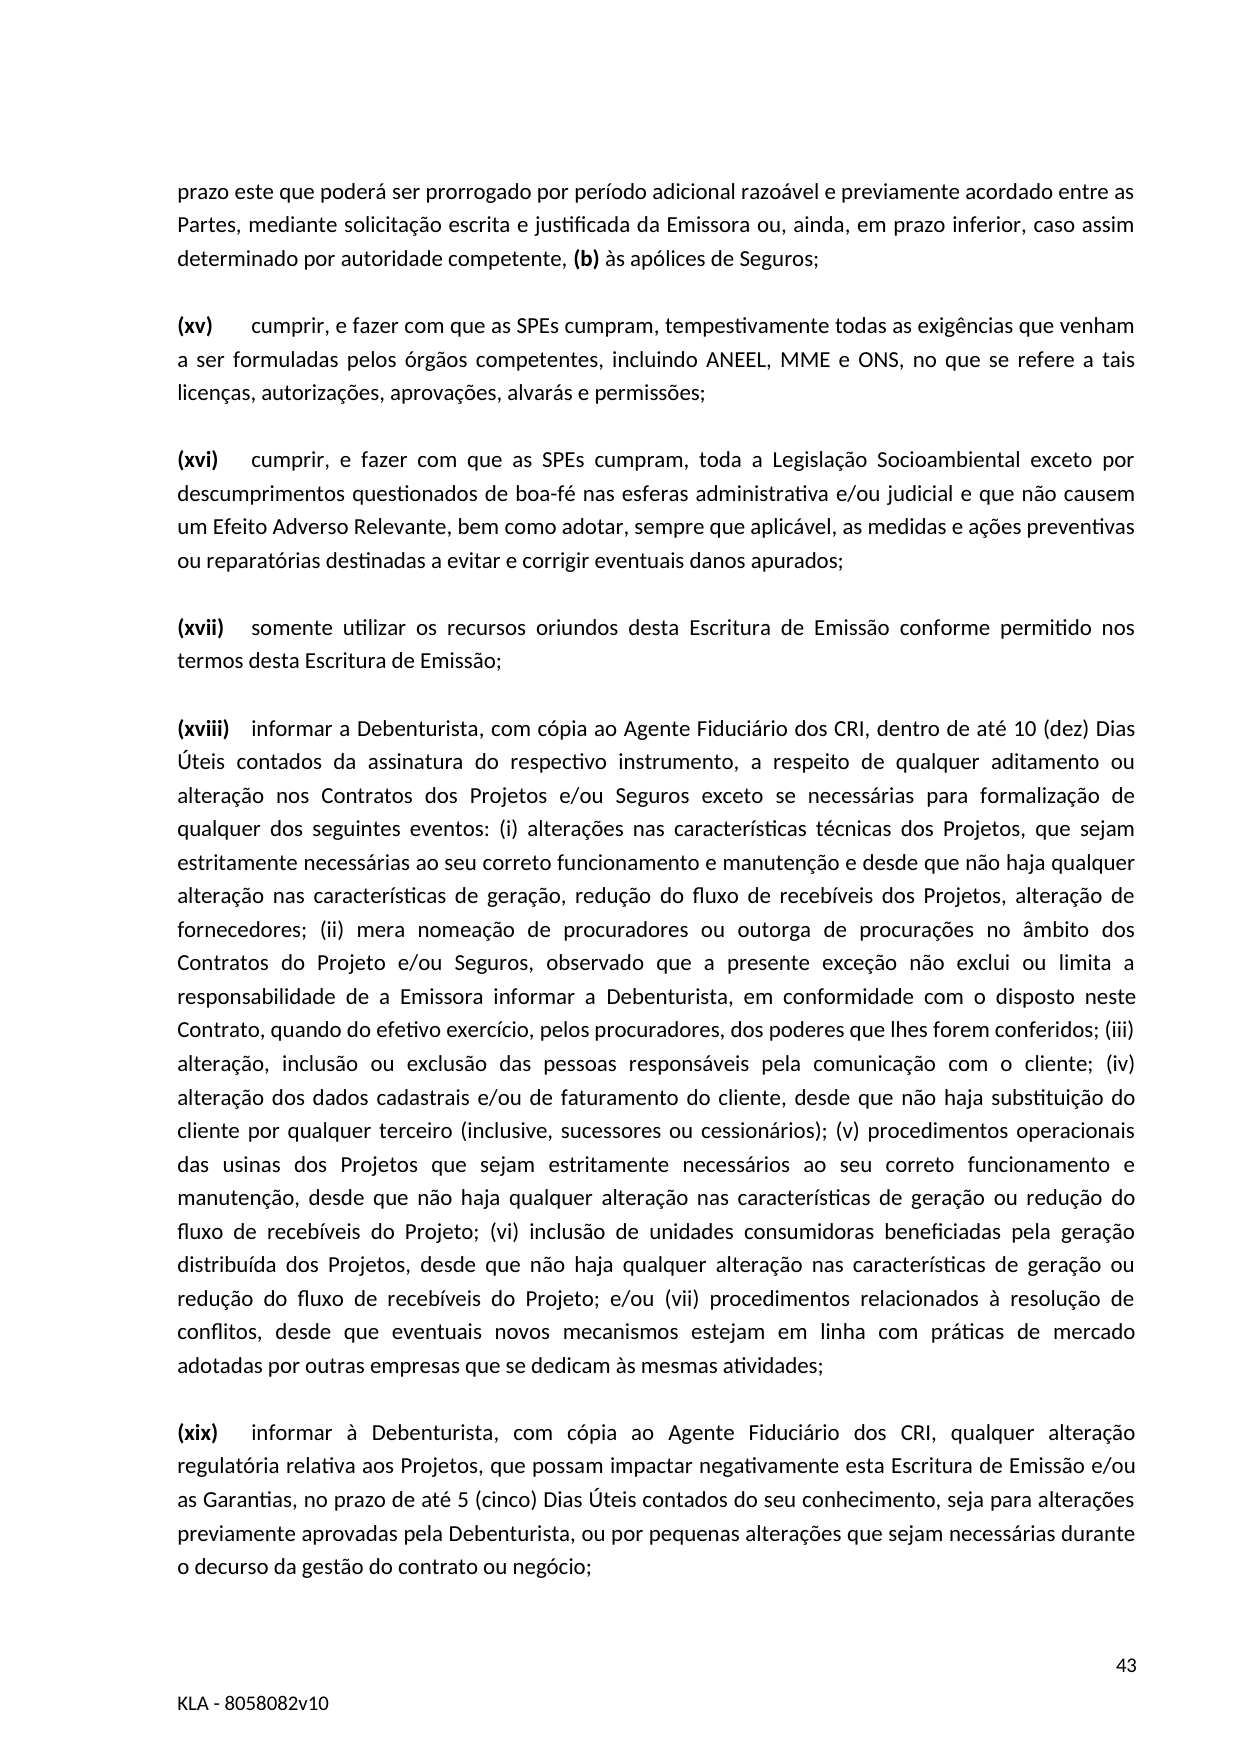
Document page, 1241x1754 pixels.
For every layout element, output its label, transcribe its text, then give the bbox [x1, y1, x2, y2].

list cumprir, e fazer com que as SPEs cumpram, toda a Legislação Socioambiental exceto por descumprimentos questionados de boa-fé nas esferas administrativa e/ou judicial e que não causem um Efeito Adverso Relevante, bem como adotar, sempre que aplicável, as medidas e ações preventivas ou reparatórias destinadas a evitar e corrigir eventuais danos apurados; [177, 445, 1137, 574]
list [177, 177, 1137, 272]
list informar à Debenturista, com cópia ao Agente Fiduciário dos CRI, qualquer alteração regulatória relativa aos Projetos, que possam impactar negativamente esta Escritura de Emissão e/ou as Garantias, no prazo de até 5 (cinco) Dias Úteis contados do seu conhecimento, seja para alterações previamente aprovadas pela Debenturista, ou por pequenas alterações que sejam necessárias durante o decurso da gestão do contrato ou negócio; [177, 1418, 1137, 1580]
list cumprir, e fazer com que as SPEs cumpram, tempestivamente todas as exigências que venham a ser formuladas pelos órgãos competentes, incluindo ANEEL, MME e ONS, no que se refere a tais licenças, autorizações, aprovações, alvarás e permissões; [177, 311, 1137, 406]
list somente utilizar os recursos oriundos desta Escritura de Emissão conforme permitido nos termos desta Escritura de Emissão; [177, 613, 1137, 675]
list informar a Debenturista, com cópia ao Agente Fiduciário dos CRI, dentro de até 10 (dez) Dias Úteis contados da assinatura do respectivo instrumento, a respeito de qualquer aditamento ou alteração nos Contratos dos Projetos e/ou Seguros exceto se necessárias para formalização de qualquer dos seguintes eventos: (i) alterações nas características técnicas dos Projetos, que sejam estritamente necessárias ao seu correto funcionamento e manutenção e desde que não haja qualquer alteração nas características de geração, redução do fluxo de recebíveis dos Projetos, alteração de fornecedores; (ii) mera nomeação de procuradores ou outorga de procurações no âmbito dos Contratos do Projeto e/ou Seguros, observado que a presente exceção não exclui ou limita a responsabilidade de a Emissora informar a Debenturista, em conformidade com o disposto neste Contrato, quando do efetivo exercício, pelos procuradores, dos poderes que lhes forem conferidos; (iii) alteração, inclusão ou exclusão das pessoas responsáveis pela comunicação com o cliente; (iv) alteração dos dados cadastrais e/ou de faturamento do cliente, desde que não haja substituição do cliente por qualquer terceiro (inclusive, sucessores ou cessionários); (v) procedimentos operacionais das usinas dos Projetos que sejam estritamente necessários ao seu correto funcionamento e manutenção, desde que não haja qualquer alteração nas características de geração ou redução do fluxo de recebíveis do Projeto; (vi) inclusão de unidades consumidoras beneficiadas pela geração distribuída dos Projetos, desde que não haja qualquer alteração nas características de geração ou redução do fluxo de recebíveis do Projeto; e/ou (vii) procedimentos relacionados à resolução de conflitos, desde que eventuais novos mecanismos estejam em linha com práticas de mercado adotadas por outras empresas que se dedicam às mesmas atividades; [177, 714, 1137, 1379]
